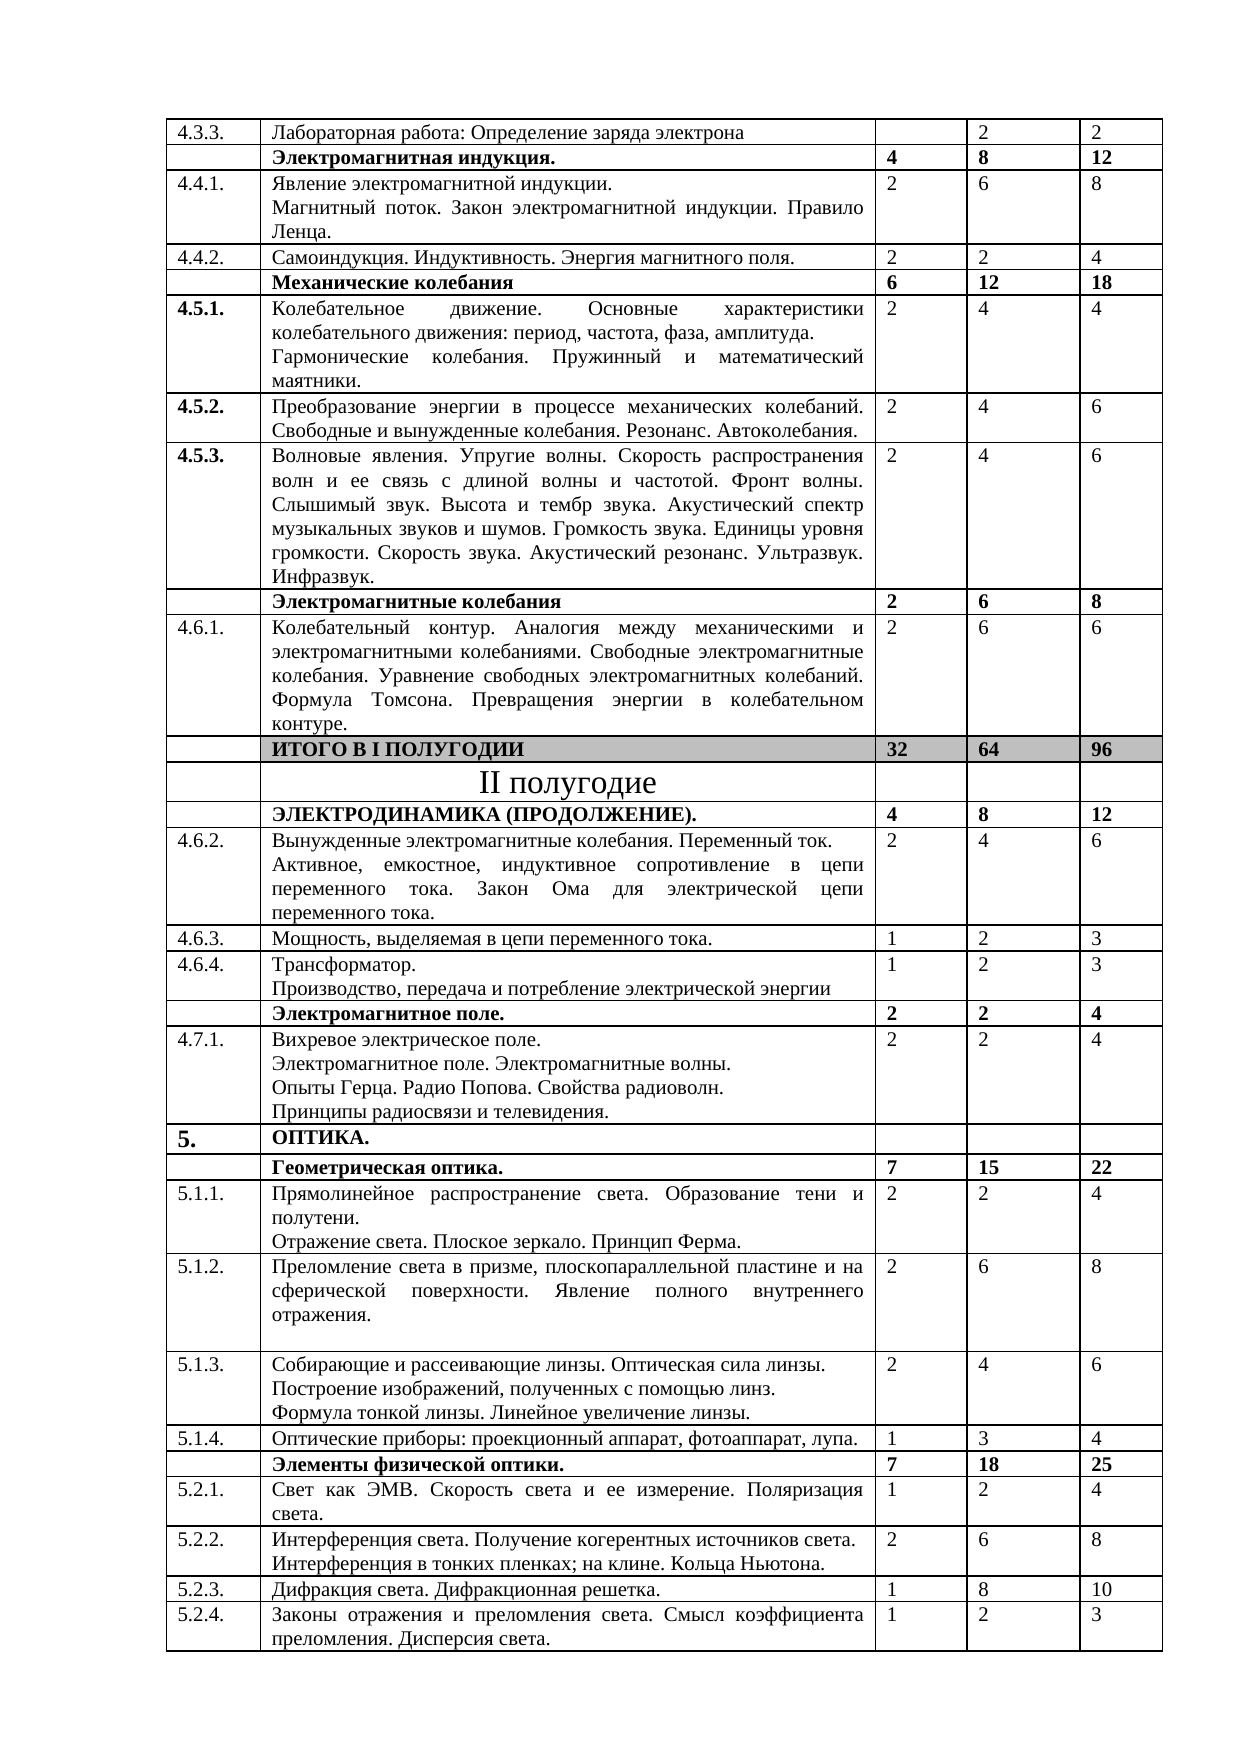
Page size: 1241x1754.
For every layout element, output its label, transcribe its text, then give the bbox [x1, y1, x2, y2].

table_cell 2 [876, 171, 966, 243]
table_cell 2 [968, 1477, 1079, 1525]
table_cell 4 [1081, 245, 1162, 269]
table_cell Самоиндукция. Индуктивность. Энергия магнитного поля. [261, 245, 875, 269]
table_cell [167, 737, 260, 761]
table_cell [167, 1125, 260, 1153]
table_cell Свет как ЭМВ. Скорость света и ее измерение. Поляризация света. [261, 1477, 875, 1525]
table_cell Интерференция света. Получение когерентных источников света. Интерференция в тонких пленках; на клине. Кольца Ньютона. [261, 1527, 875, 1575]
table_cell Вихревое электрическое поле. Электромагнитное поле. Электромагнитные волны. Опыты Герца. Радио Попова. Свойства радиоволн. Принципы радиосвязи и телевидения. [261, 1027, 875, 1123]
table_cell ИТОГО в I полугодии [261, 737, 875, 761]
table_cell 6 [1081, 1352, 1162, 1424]
table_cell 2 [876, 1527, 966, 1575]
table_cell [1081, 1125, 1162, 1153]
table_cell 8 [968, 802, 1079, 826]
table_cell [167, 145, 260, 169]
table_cell 8 [968, 145, 1079, 169]
table_cell 6 [1081, 443, 1162, 588]
table_cell 2 [876, 828, 966, 924]
table_cell Механические колебания [261, 270, 875, 294]
table_cell [167, 952, 260, 999]
table_cell 6 [1081, 615, 1162, 735]
table_cell 1 [876, 1426, 966, 1450]
table_cell 8 [1081, 1254, 1162, 1351]
table_cell 2 [876, 296, 966, 392]
table_cell Электромагнитные колебания [261, 590, 875, 613]
table_cell 7 [876, 1452, 966, 1476]
table_cell 4 [968, 1352, 1079, 1424]
table_cell 64 [968, 737, 1079, 761]
table_cell 8 [1081, 1527, 1162, 1575]
table_cell [167, 270, 260, 294]
table_cell 2 [876, 245, 966, 269]
table_cell 12 [968, 270, 1079, 294]
table_cell 1 [876, 952, 966, 999]
table_cell [876, 1125, 966, 1153]
table_cell [167, 802, 260, 826]
table_cell [167, 1352, 260, 1424]
table_cell 8 [1081, 171, 1162, 243]
table_cell Элементы физической оптики. [261, 1452, 875, 1476]
table_cell [167, 296, 260, 392]
table_cell 1 [876, 1577, 966, 1601]
table_cell Трансформатор. Производство, передача и потребление электрической энергии [261, 952, 875, 999]
table_cell [167, 763, 260, 801]
table_cell [167, 615, 260, 735]
table_cell Преломление света в призме, плоскопараллельной пластине и на сферической поверхности. Явление полного внутреннего отражения. [261, 1254, 875, 1351]
table_cell 7 [876, 1155, 966, 1179]
table_cell II полугодие [261, 763, 875, 801]
table_cell Электромагнитная индукция. [261, 145, 875, 169]
table_cell 2 [968, 952, 1079, 999]
table_cell 4 [1081, 1477, 1162, 1525]
table_cell 2 [876, 590, 966, 613]
table_cell [167, 1001, 260, 1025]
table_cell 4 [968, 828, 1079, 924]
table_cell [167, 1477, 260, 1525]
table_cell [968, 763, 1079, 801]
table_cell Явление электромагнитной индукции. Магнитный поток. Закон электромагнитной индукции. Правило Ленца. [261, 171, 875, 243]
table_cell [167, 590, 260, 613]
table_cell 4 [968, 394, 1079, 442]
table_cell 2 [968, 1602, 1079, 1650]
table_cell 4 [1081, 296, 1162, 392]
table_cell [167, 1602, 260, 1650]
table_cell 2 [968, 120, 1079, 144]
table_cell [167, 1254, 260, 1351]
table_cell Колебательное движение. Основные характеристики колебательного движения: период, частота, фаза, амплитуда. Гармонические колебания. Пружинный и математический маятники. [261, 296, 875, 392]
table_cell 2 [968, 1181, 1079, 1253]
table_cell 10 [1081, 1577, 1162, 1601]
table_cell Оптические приборы: проекционный аппарат, фотоаппарат, лупа. [261, 1426, 875, 1450]
table_cell 1 [876, 1477, 966, 1525]
table_cell 4 [1081, 1181, 1162, 1253]
table_cell 8 [1081, 590, 1162, 613]
table_cell Законы отражения и преломления света. Смысл коэффициента преломления. Дисперсия света. [261, 1602, 875, 1650]
table_cell [876, 763, 966, 801]
table_cell 2 [876, 1352, 966, 1424]
table_cell 15 [968, 1155, 1079, 1179]
table_cell [167, 1527, 260, 1575]
table_cell Прямолинейное распространение света. Образование тени и полутени. Отражение света. Плоское зеркало. Принцип Ферма. [261, 1181, 875, 1253]
table_cell 6 [968, 1254, 1079, 1351]
table_cell 3 [968, 1426, 1079, 1450]
table_cell 2 [968, 1001, 1079, 1025]
table_cell 1 [876, 1602, 966, 1650]
table_cell Волновые явления. Упругие волны. Скорость распространения волн и ее связь с длиной волны и частотой. Фронт волны. Слышимый звук. Высота и тембр звука. Акустический спектр музыкальных звуков и шумов. Громкость звука. Единицы уровня громкости. Скорость звука. Акустический резонанс. Ультразвук. Инфразвук. [261, 443, 875, 588]
table_cell 32 [876, 737, 966, 761]
table_cell Вынужденные электромагнитные колебания. Переменный ток. Активное, емкостное, индуктивное сопротивление в цепи переменного тока. Закон Ома для электрической цепи переменного тока. [261, 828, 875, 924]
table_cell [167, 120, 260, 144]
table_cell Геометрическая оптика. [261, 1155, 875, 1179]
table_cell 12 [1081, 145, 1162, 169]
table_cell Лабораторная работа: Определение заряда электрона [261, 120, 875, 144]
table_cell 4 [876, 145, 966, 169]
table_cell 6 [968, 171, 1079, 243]
table_cell 12 [1081, 802, 1162, 826]
table_cell [167, 171, 260, 243]
table_cell [1081, 763, 1162, 801]
table_cell [167, 1452, 260, 1476]
table_cell 6 [1081, 828, 1162, 924]
table_cell [167, 828, 260, 924]
table_cell 18 [968, 1452, 1079, 1476]
table_cell Собирающие и рассеивающие линзы. Оптическая сила линзы. Построение изображений, полученных с помощью линз. Формула тонкой линзы. Линейное увеличение линзы. [261, 1352, 875, 1424]
table_cell 4 [968, 296, 1079, 392]
table_cell 1 [876, 926, 966, 950]
table_cell Электромагнитное поле. [261, 1001, 875, 1025]
table_cell 3 [1081, 926, 1162, 950]
table_cell [167, 1426, 260, 1450]
table_cell 4 [968, 443, 1079, 588]
table_cell [167, 1181, 260, 1253]
table_cell 3 [1081, 952, 1162, 999]
table_cell 2 [876, 1001, 966, 1025]
table_cell 6 [968, 1527, 1079, 1575]
table_cell Дифракция света. Дифракционная решетка. [261, 1577, 875, 1601]
table_cell [167, 394, 260, 442]
table_cell 2 [968, 1027, 1079, 1123]
table_cell Электродинамика (ПРОДОЛЖЕНИЕ). [261, 802, 875, 826]
table_cell 2 [876, 1181, 966, 1253]
table_cell 2 [876, 1254, 966, 1351]
table_cell 2 [1081, 120, 1162, 144]
table_cell 2 [968, 245, 1079, 269]
table_cell 2 [876, 615, 966, 735]
table_cell 4 [1081, 1426, 1162, 1450]
table_cell [167, 443, 260, 588]
table_cell [167, 245, 260, 269]
table_cell 4 [1081, 1027, 1162, 1123]
table_cell [167, 1577, 260, 1601]
table_cell 4 [876, 802, 966, 826]
table_cell 25 [1081, 1452, 1162, 1476]
table_cell 2 [876, 394, 966, 442]
table_cell 6 [876, 270, 966, 294]
table_cell 18 [1081, 270, 1162, 294]
table_cell [167, 1155, 260, 1179]
table_cell 4 [1081, 1001, 1162, 1025]
table_cell Колебательный контур. Аналогия между механическими и электромагнитными колебаниями. Свободные электромагнитные колебания. Уравнение свободных электромагнитных колебаний. Формула Томсона. Превращения энергии в колебательном контуре. [261, 615, 875, 735]
table_cell Преобразование энергии в процессе механических колебаний. Свободные и вынужденные колебания. Резонанс. Автоколебания. [261, 394, 875, 442]
table_cell [167, 1027, 260, 1123]
table_cell 3 [1081, 1602, 1162, 1650]
table_cell 6 [968, 590, 1079, 613]
table_cell [876, 120, 966, 144]
table_cell 8 [968, 1577, 1079, 1601]
table_cell Оптика. [261, 1125, 875, 1153]
table_cell 6 [968, 615, 1079, 735]
table_cell 6 [1081, 394, 1162, 442]
table_cell Мощность, выделяемая в цепи переменного тока. [261, 926, 875, 950]
table_cell 22 [1081, 1155, 1162, 1179]
table_cell 2 [876, 1027, 966, 1123]
table_cell [968, 1125, 1079, 1153]
table_cell 2 [968, 926, 1079, 950]
table_cell [167, 926, 260, 950]
table_cell 2 [876, 443, 966, 588]
table_cell 96 [1081, 737, 1162, 761]
